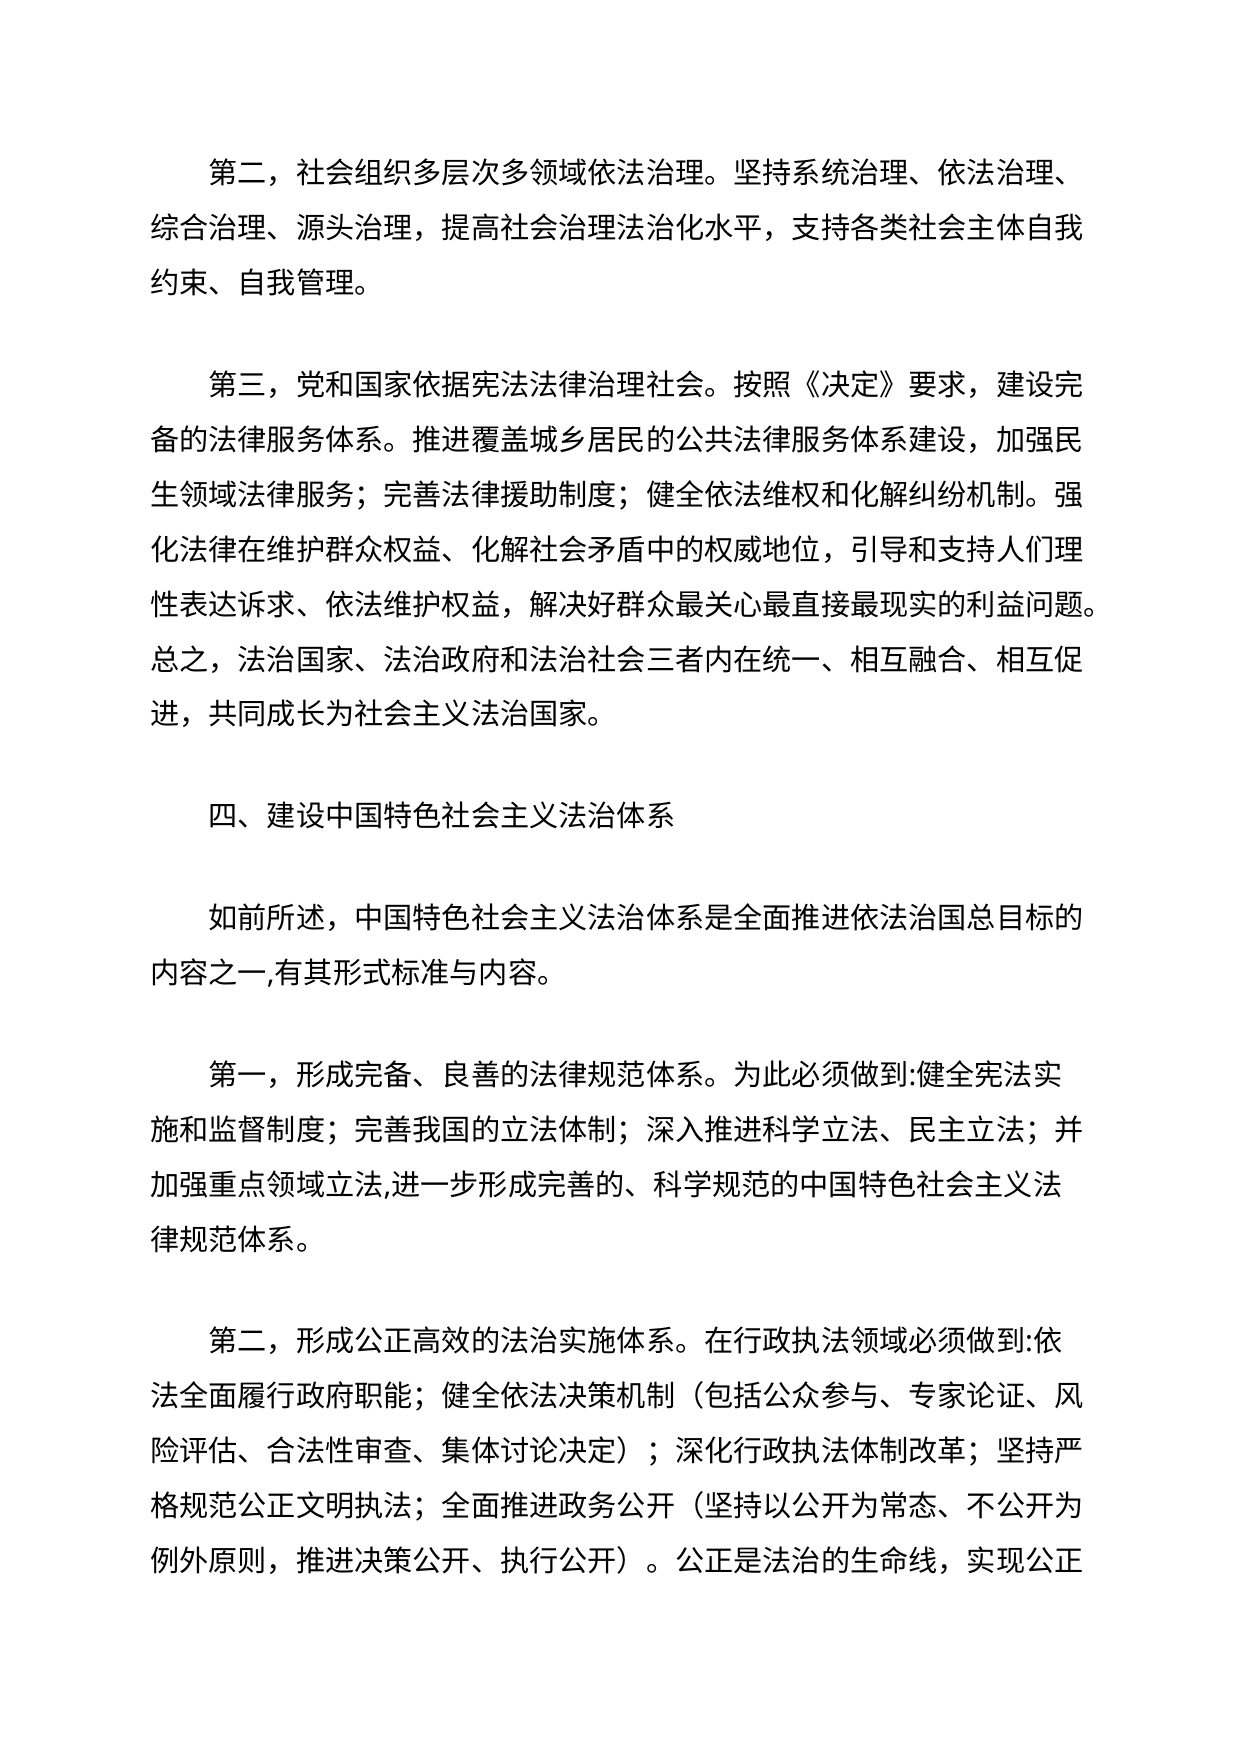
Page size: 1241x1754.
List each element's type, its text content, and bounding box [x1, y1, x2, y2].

text 第一，形成完备、良善的法律规范体系。为此必须做到:健全宪法实施和监督制度；完善我国的立法体制；深入推进科学立法、民主立法；并加强重点领域立法,进一步形成完善的、科学规范的中国特色社会主义法律规范体系。 [150, 1051, 1090, 1258]
text 如前所述，中国特色社会主义法治体系是全面推进依法治国总目标的内容之一,有其形式标准与内容。 [150, 894, 1090, 992]
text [150, 1318, 1090, 1580]
text 四、建设中国特色社会主义法治体系 [150, 793, 1090, 835]
text 第二，社会组织多层次多领域依法治理。坚持系统治理、依法治理、综合治理、源头治理，提高社会治理法治化水平，支持各类社会主体自我约束、自我管理。 [150, 150, 1090, 302]
text 第三，党和国家依据宪法法律治理社会。按照《决定》要求，建设完备的法律服务体系。推进覆盖城乡居民的公共法律服务体系建设，加强民生领域法律服务；完善法律援助制度；健全依法维权和化解纠纷机制。强化法律在维护群众权益、化解社会矛盾中的权威地位，引导和支持人们理性表达诉求、依法维护权益，解决好群众最关心最直接最现实的利益问题。总之，法治国家、法治政府和法治社会三者内在统一、相互融合、相互促进，共同成长为社会主义法治国家。 [150, 362, 1090, 733]
